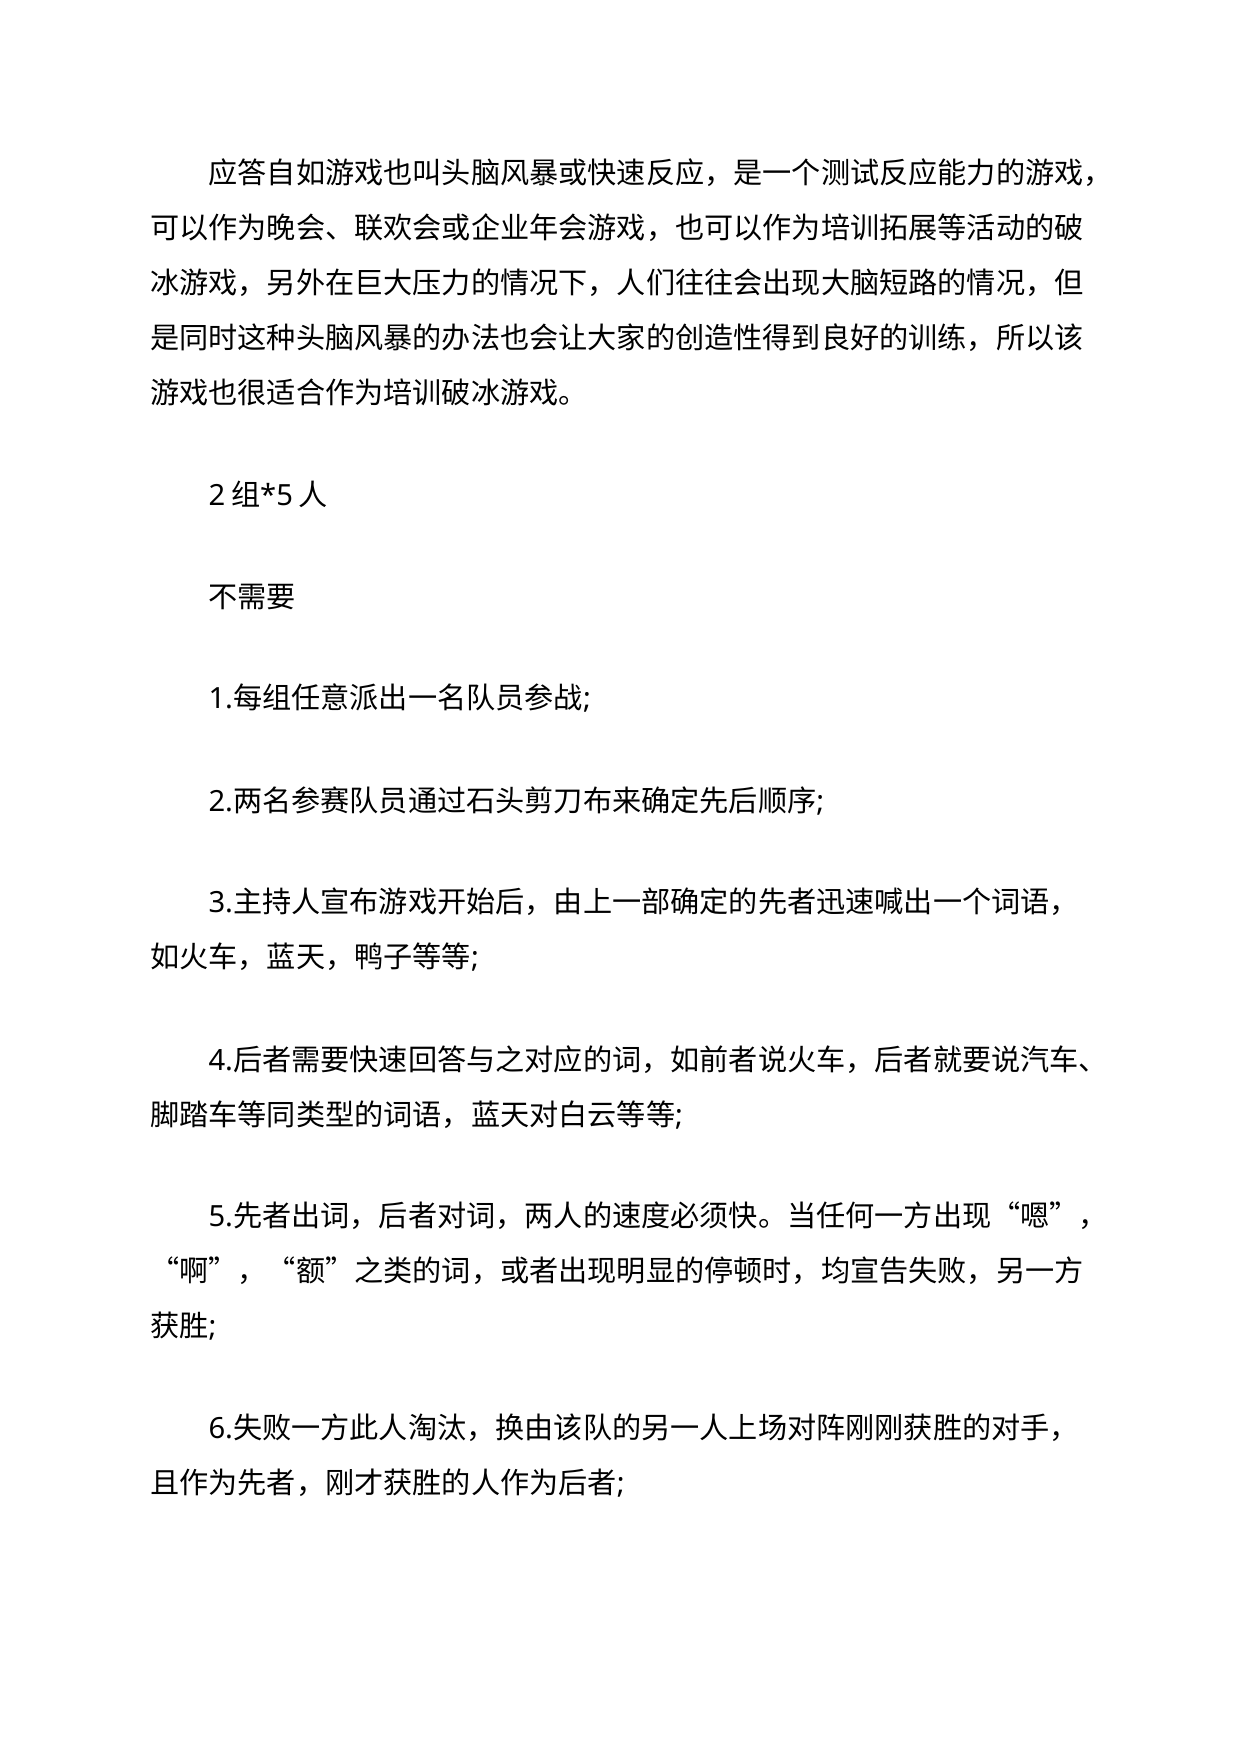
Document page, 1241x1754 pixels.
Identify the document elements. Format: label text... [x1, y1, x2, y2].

text 2组*5人 [150, 471, 1090, 514]
text 1.每组任意派出一名队员参战; [150, 675, 1090, 717]
text 4.后者需要快速回答与之对应的词，如前者说火车，后者就要说汽车、脚踏车等同类型的词语，蓝天对白云等等; [150, 1036, 1090, 1133]
text 应答自如游戏也叫头脑风暴或快速反应，是一个测试反应能力的游戏，可以作为晚会、联欢会或企业年会游戏，也可以作为培训拓展等活动的破冰游戏，另外在巨大压力的情况下，人们往往会出现大脑短路的情况，但是同时这种头脑风暴的办法也会让大家的创造性得到良好的训练，所以该游戏也很适合作为培训破冰游戏。 [150, 150, 1090, 412]
text 5.先者出词，后者对词，两人的速度必须快。当任何一方出现“嗯”，“啊”，“额”之类的词，或者出现明显的停顿时，均宣告失败，另一方获胜; [150, 1193, 1090, 1345]
text 2.两名参赛队员通过石头剪刀布来确定先后顺序; [150, 777, 1090, 819]
text 不需要 [150, 573, 1090, 616]
text 3.主持人宣布游戏开始后，由上一部确定的先者迅速喊出一个词语，如火车，蓝天，鸭子等等; [150, 879, 1090, 976]
text 6.失败一方此人淘汰，换由该队的另一人上场对阵刚刚获胜的对手，且作为先者，刚才获胜的人作为后者; [150, 1405, 1090, 1502]
